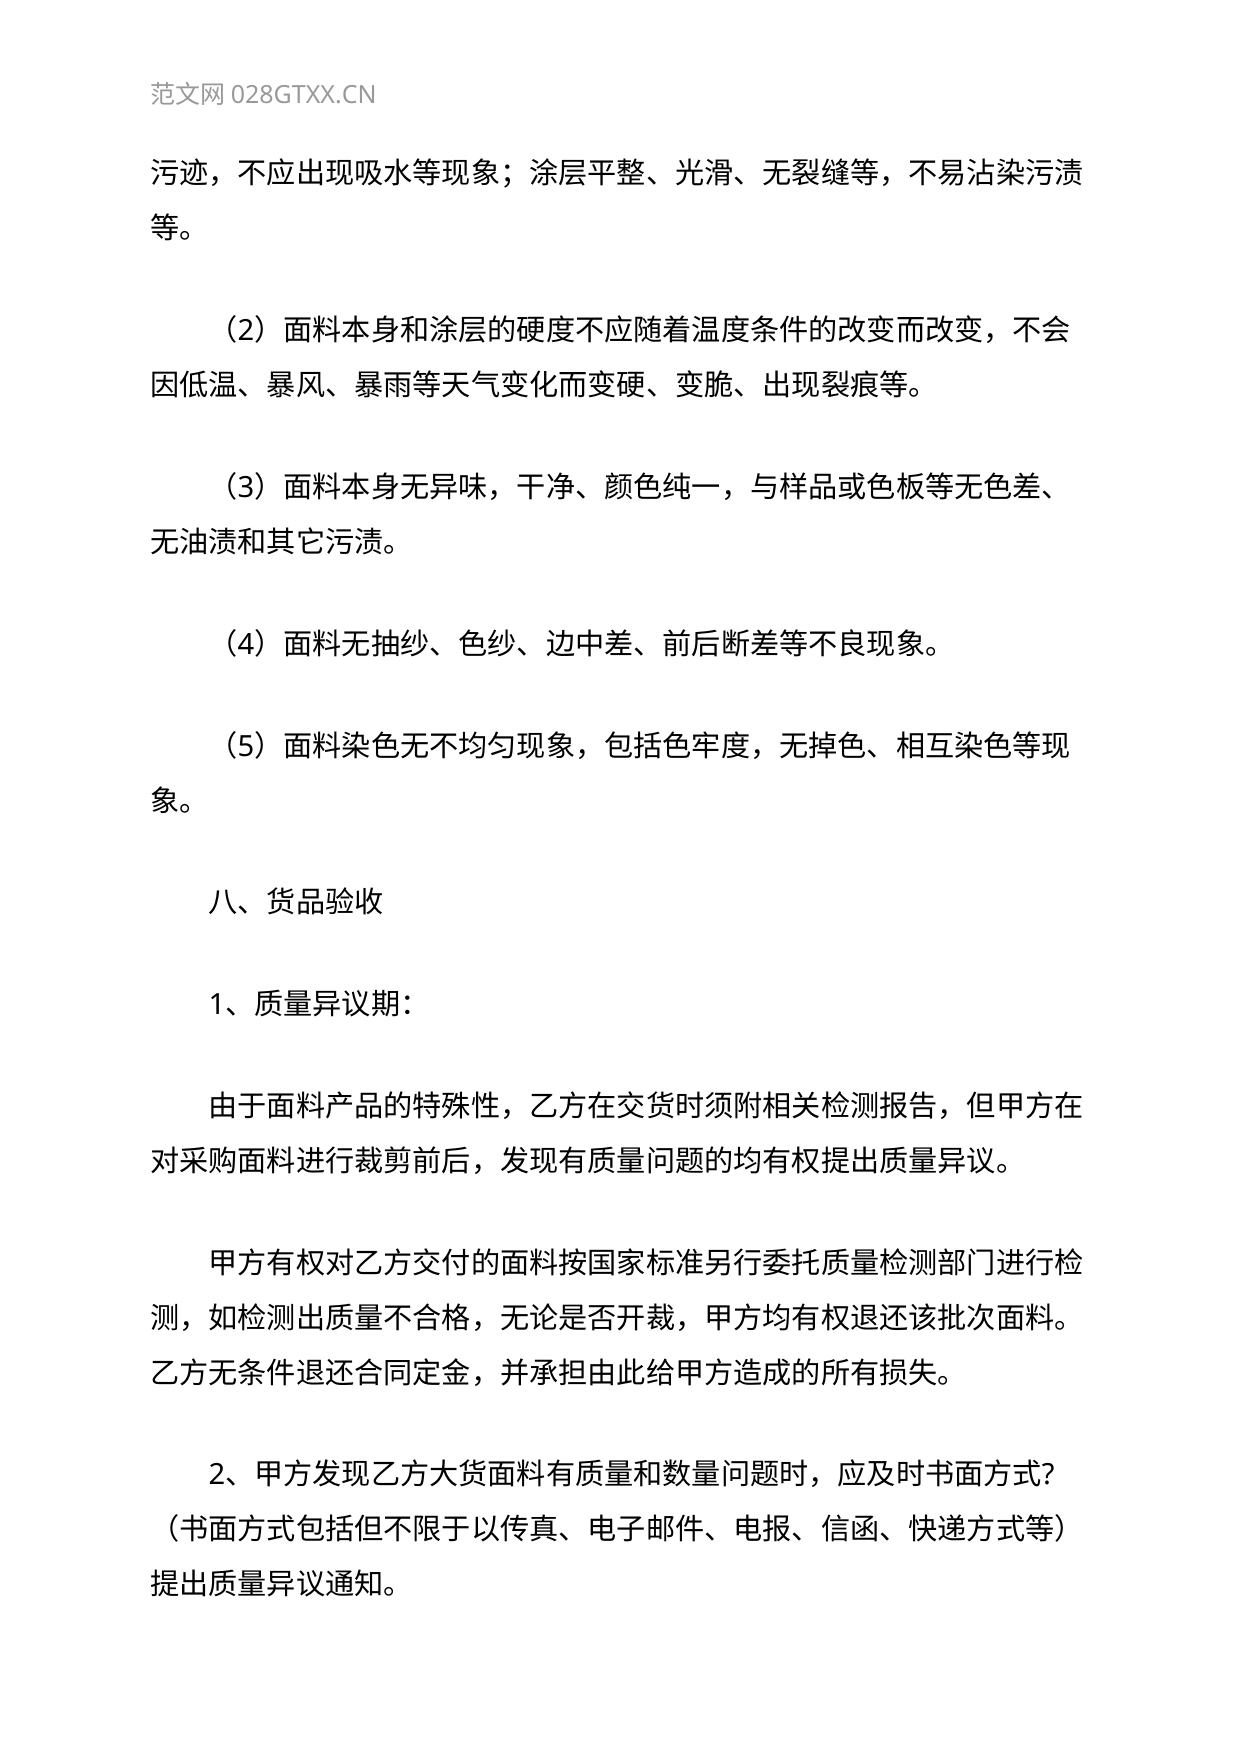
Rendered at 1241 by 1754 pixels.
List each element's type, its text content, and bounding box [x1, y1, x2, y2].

text （3）面料本身无异味，干净、颜色纯一，与样品或色板等无色差、无油渍和其它污渍。 [150, 463, 1090, 561]
text （2）面料本身和涂层的硬度不应随着温度条件的改变而改变，不会因低温、暴风、暴雨等天气变化而变硬、变脆、出现裂痕等。 [150, 307, 1090, 404]
text 2、甲方发现乙方大货面料有质量和数量问题时，应及时书面方式?（书面方式包括但不限于以传真、电子邮件、电报、信函、快递方式等）提出质量异议通知。 [150, 1451, 1090, 1603]
text 八、货品验收 [150, 879, 1090, 921]
text （4）面料无抽纱、色纱、边中差、前后断差等不良现象。 [150, 620, 1090, 663]
text 1、质量异议期： [150, 981, 1090, 1023]
text （5）面料染色无不均匀现象，包括色牢度，无掉色、相互染色等现象。 [150, 722, 1090, 819]
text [150, 150, 1090, 247]
text 由于面料产品的特殊性，乙方在交货时须附相关检测报告，但甲方在对采购面料进行裁剪前后，发现有质量问题的均有权提出质量异议。 [150, 1083, 1090, 1180]
text 甲方有权对乙方交付的面料按国家标准另行委托质量检测部门进行检测，如检测出质量不合格，无论是否开裁，甲方均有权退还该批次面料。乙方无条件退还合同定金，并承担由此给甲方造成的所有损失。 [150, 1239, 1090, 1391]
